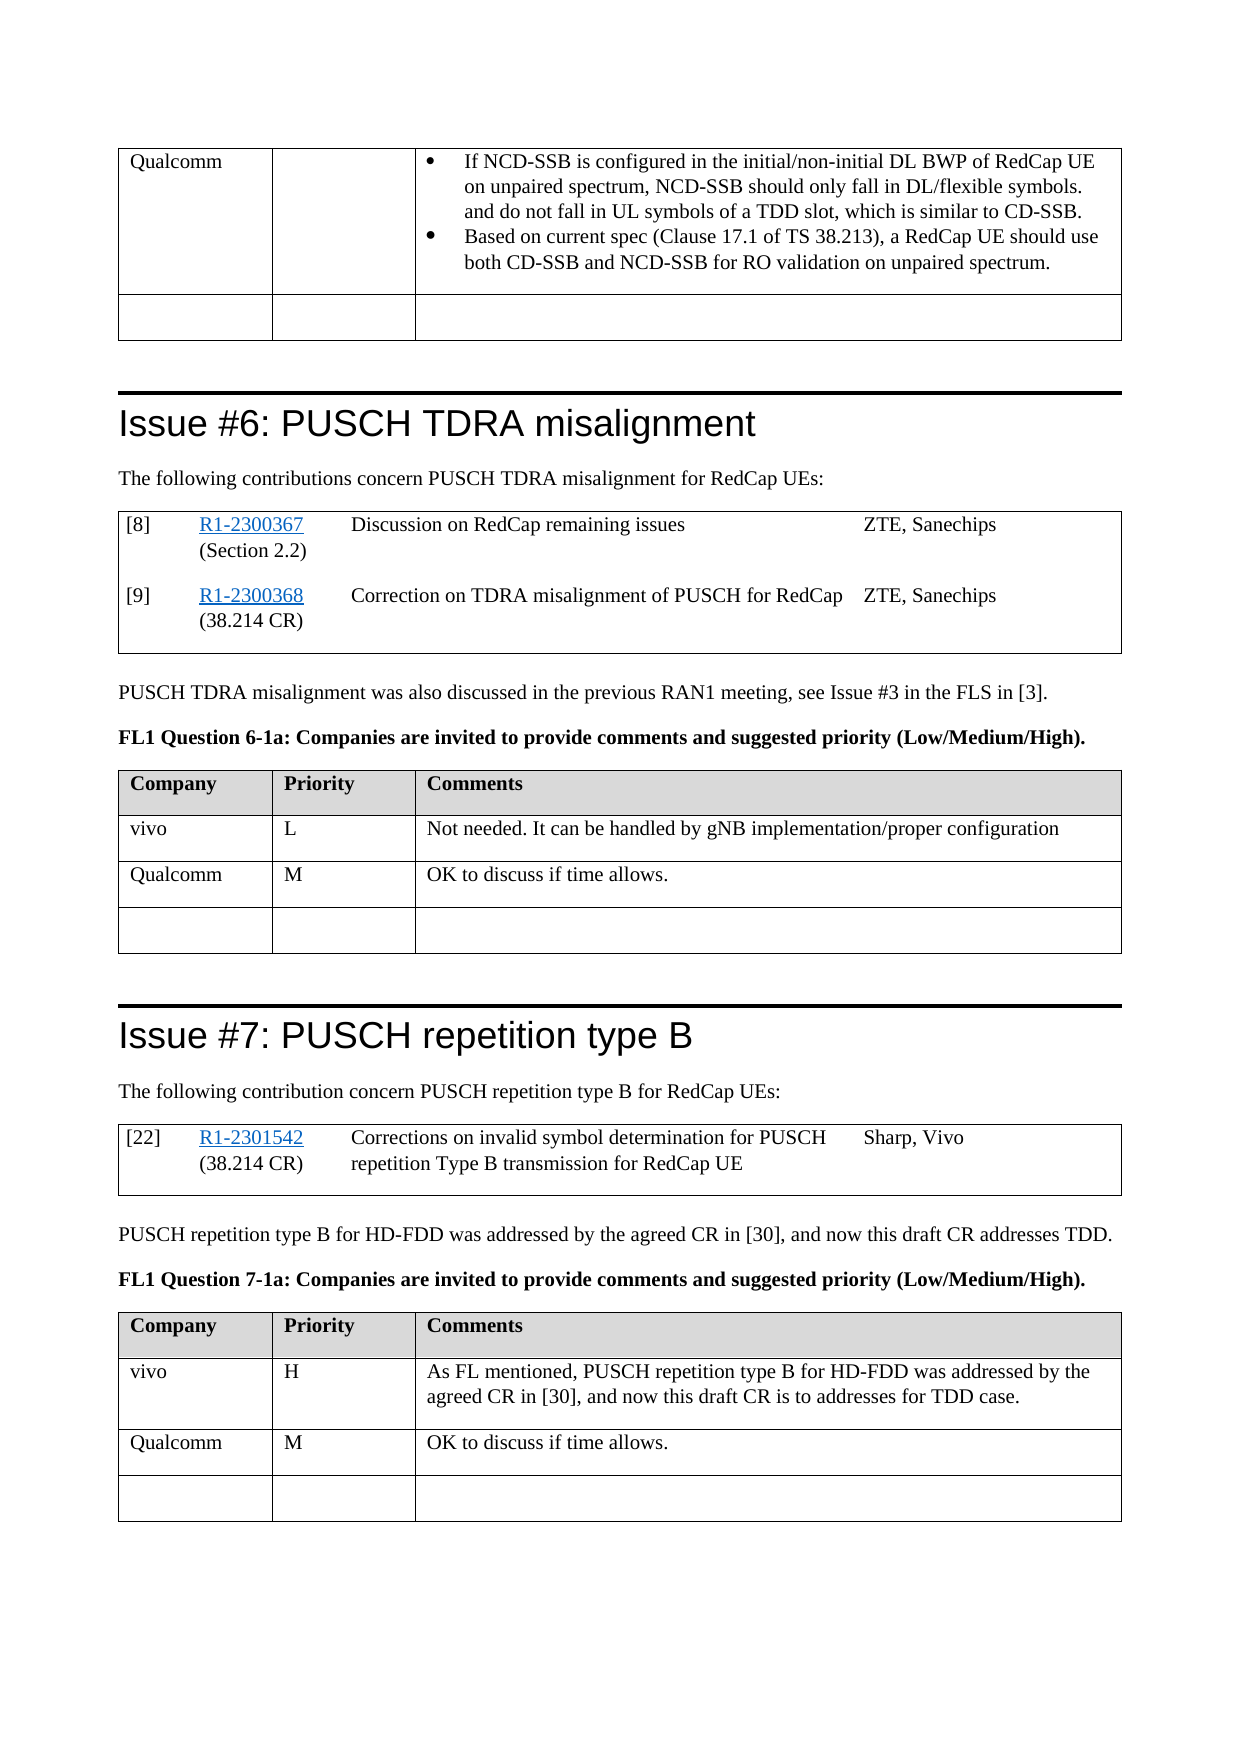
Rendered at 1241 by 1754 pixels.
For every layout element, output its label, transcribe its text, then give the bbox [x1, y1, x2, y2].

table_cell If NCD-SSB is configured in the initial/non-initial DL BWP of RedCap UE on unpaired spectrum, NCD-SSB should only fall in DL/flexible symbols. and do not fall in UL symbols of a TDD slot, which is similar to CD-SSB. Based on current spec (Clause 17.1 of TS 38.213), a RedCap UE should use both CD-SSB and NCD-SSB for RO validation on unpaired spectrum. [416, 149, 1121, 294]
subtitle Issue #7: PUSCH repetition type B [118, 1008, 1122, 1057]
table_header Priority [273, 771, 415, 815]
table_cell [416, 908, 1121, 952]
table_header Company [119, 1313, 272, 1357]
text PUSCH TDRA misalignment was also discussed in the previous RAN1 meeting, see Issue #3 in the FLS in [3]. [118, 654, 1122, 704]
table_cell [273, 908, 415, 952]
table_cell Qualcomm [119, 862, 272, 907]
table_cell [273, 295, 415, 339]
table_cell vivo [119, 1359, 272, 1429]
table_cell L [273, 816, 415, 861]
table_cell R1-2300368 (38.214 CR) [192, 583, 343, 653]
table_cell OK to discuss if time allows. [416, 1430, 1121, 1475]
table_cell [119, 1476, 272, 1521]
table_cell [416, 1476, 1121, 1521]
table_cell Not needed. It can be handled by gNB implementation/proper configuration [416, 816, 1121, 861]
text The following contributions concern PUSCH TDRA misalignment for RedCap UEs: [118, 466, 1122, 490]
table_cell [119, 295, 272, 339]
table_header [22] [119, 1125, 192, 1195]
table_header R1-2300367 (Section 2.2) [192, 512, 343, 582]
text FL1 Question 6-1a: Companies are invited to provide comments and suggested priority (Low/Medium/High). [118, 725, 1122, 749]
table_header Comments [416, 771, 1121, 815]
table_cell OK to discuss if time allows. [416, 862, 1121, 907]
text FL1 Question 7-1a: Companies are invited to provide comments and suggested priority (Low/Medium/High). [118, 1267, 1122, 1291]
table_cell vivo [119, 816, 272, 861]
table_header Priority [273, 1313, 415, 1357]
table_header Comments [416, 1313, 1121, 1357]
table_cell Qualcomm [119, 149, 272, 294]
table_cell As FL mentioned, PUSCH repetition type B for HD-FDD was addressed by the agreed CR in [30], and now this draft CR is to addresses for TDD case. [416, 1359, 1121, 1429]
subtitle Issue #6: PUSCH TDRA misalignment [118, 395, 1122, 444]
table_cell [119, 908, 272, 952]
table_cell M [273, 862, 415, 907]
table_header Discussion on RedCap remaining issues [344, 512, 856, 582]
table_cell [273, 1476, 415, 1521]
table_header Corrections on invalid symbol determination for PUSCH repetition Type B transmission for RedCap UE [344, 1125, 856, 1195]
table_cell Correction on TDRA misalignment of PUSCH for RedCap [344, 583, 856, 653]
table_header ZTE, Sanechips [856, 512, 1121, 582]
table_header R1-2301542 (38.214 CR) [192, 1125, 343, 1195]
table_cell H [273, 1359, 415, 1429]
text PUSCH repetition type B for HD-FDD was addressed by the agreed CR in [30], and now this draft CR addresses TDD. [118, 1196, 1122, 1246]
text The following contribution concern PUSCH repetition type B for RedCap UEs: [118, 1079, 1122, 1103]
table_cell ZTE, Sanechips [856, 583, 1121, 653]
table_cell [273, 149, 415, 294]
table_header [8] [119, 512, 192, 582]
table_header Sharp, Vivo [856, 1125, 1121, 1195]
table_header Company [119, 771, 272, 815]
table_cell [9] [119, 583, 192, 653]
table_cell [416, 295, 1121, 339]
table_cell Qualcomm [119, 1430, 272, 1475]
table_cell M [273, 1430, 415, 1475]
